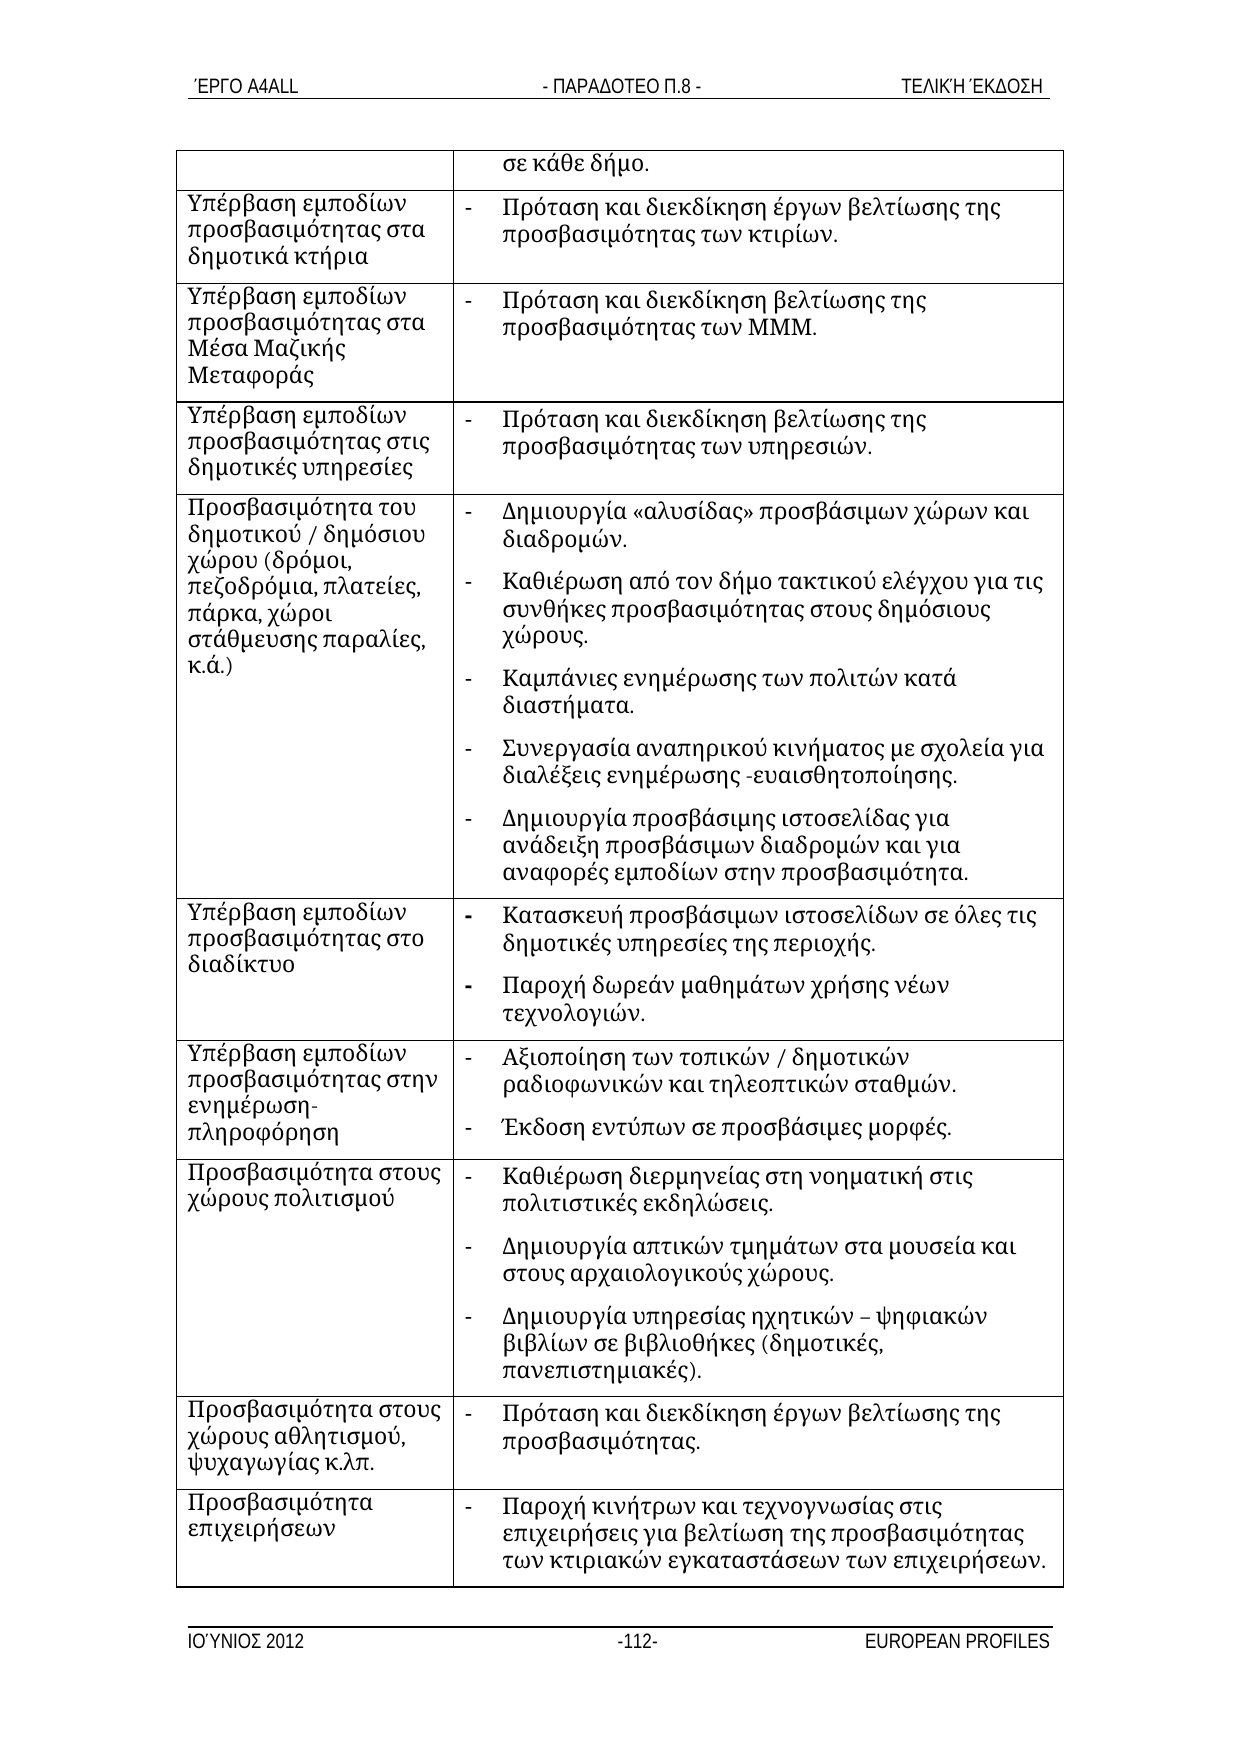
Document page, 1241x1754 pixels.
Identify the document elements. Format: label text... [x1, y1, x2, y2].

table_cell Δημιουργία «αλυσίδας» προσβάσιμων χώρων και διαδρομών. Καθιέρωση από τον δήμο τακτικού ελέγχου για τις συνθήκες προσβασιμότητας στους δημόσιους χώρους. Καμπάνιες ενημέρωσης των πολιτών κατά διαστήματα. Συνεργασία αναπηρικού κινήματος με σχολεία για διαλέξεις ενημέρωσης -ευαισθητοποίησης. Δημιουργία προσβάσιμης ιστοσελίδας για ανάδειξη προσβάσιμων διαδρομών και για αναφορές εμποδίων στην προσβασιμότητα. [454, 495, 1063, 898]
table_cell Πρόταση και διεκδίκηση βελτίωσης της προσβασιμότητας των υπηρεσιών. [454, 403, 1063, 494]
table_cell Υπέρβαση εμποδίων προσβασιμότητας στην ενημέρωση-πληροφόρηση [177, 1041, 453, 1158]
table_cell Προσβασιμότητα στους χώρους αθλητισμού, ψυχαγωγίας κ.λπ. [177, 1397, 453, 1489]
table_cell Προσβασιμότητα στους χώρους πολιτισμού [177, 1160, 453, 1396]
table_cell Υπέρβαση εμποδίων προσβασιμότητας στα Μέσα Μαζικής Μεταφοράς [177, 284, 453, 401]
table_cell Υπέρβαση εμποδίων προσβασιμότητας στα δημοτικά κτήρια [177, 191, 453, 282]
table_cell Κατασκευή προσβάσιμων ιστοσελίδων σε όλες τις δημοτικές υπηρεσίες της περιοχής. Παροχή δωρεάν μαθημάτων χρήσης νέων τεχνολογιών. [454, 899, 1063, 1039]
table_cell Καθιέρωση διερμηνείας στη νοηματική στις πολιτιστικές εκδηλώσεις. Δημιουργία απτικών τμημάτων στα μουσεία και στους αρχαιολογικούς χώρους. Δημιουργία υπηρεσίας ηχητικών – ψηφιακών βιβλίων σε βιβλιοθήκες (δημοτικές, πανεπιστημιακές). [454, 1160, 1063, 1396]
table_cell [177, 151, 453, 190]
table_cell Πρόταση και διεκδίκηση έργων βελτίωσης της προσβασιμότητας. [454, 1397, 1063, 1489]
table_cell Υπέρβαση εμποδίων προσβασιμότητας στο διαδίκτυο [177, 899, 453, 1039]
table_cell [177, 1490, 453, 1586]
table_cell Προσβασιμότητα του δημοτικού / δημόσιου χώρου (δρόμοι, πεζοδρόμια, πλατείες, πάρκα, χώροι στάθμευσης παραλίες, κ.ά.) [177, 495, 453, 898]
table_cell Πρόταση και διεκδίκηση βελτίωσης της προσβασιμότητας των ΜΜΜ. [454, 284, 1063, 401]
table_cell Υπέρβαση εμποδίων προσβασιμότητας στις δημοτικές υπηρεσίες [177, 403, 453, 494]
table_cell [454, 151, 1063, 190]
table_cell Πρόταση και διεκδίκηση έργων βελτίωσης της προσβασιμότητας των κτιρίων. [454, 191, 1063, 282]
table_cell Αξιοποίηση των τοπικών / δημοτικών ραδιοφωνικών και τηλεοπτικών σταθμών. Έκδοση εντύπων σε προσβάσιμες μορφές. [454, 1041, 1063, 1158]
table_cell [454, 1490, 1063, 1586]
